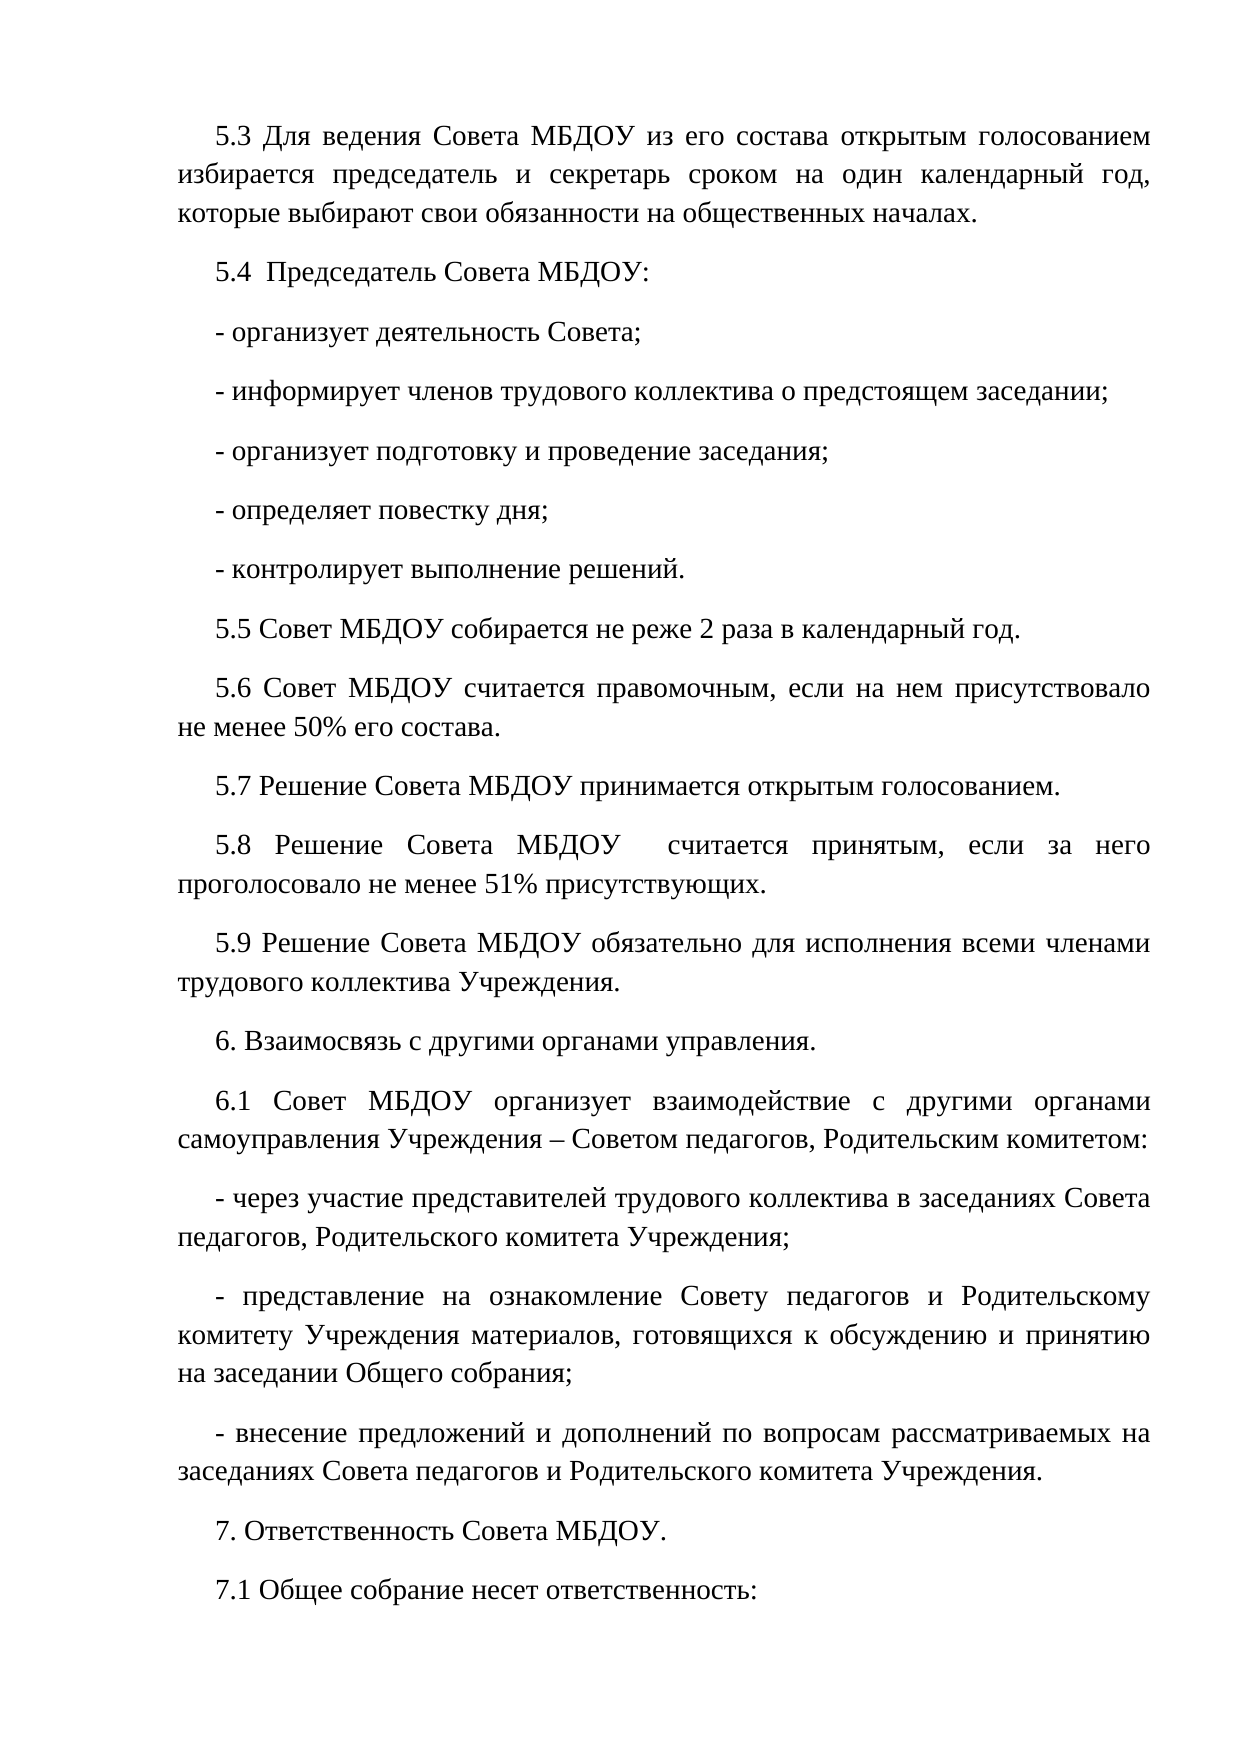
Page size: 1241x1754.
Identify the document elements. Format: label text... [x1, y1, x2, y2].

text 5.7 Решение Совета МБДОУ принимается открытым голосованием. [177, 768, 1152, 802]
text - через участие представителей трудового коллектива в заседаниях Совета педагогов, Родительского комитета Учреждения; [177, 1181, 1152, 1253]
text 5.9 Решение Совета МБДОУ обязательно для исполнения всеми членами трудового коллектива Учреждения. [177, 925, 1152, 997]
text - контролирует выполнение решений. [177, 551, 1152, 585]
text 5.3 Для ведения Совета МБДОУ из его состава открытым голосованием избирается председатель и секретарь сроком на один календарный год, которые выбирают свои обязанности на общественных началах. [177, 118, 1152, 229]
text 6. Взаимосвязь с другими органами управления. [177, 1023, 1152, 1057]
text 7.1 Общее собрание несет ответственность: [177, 1572, 1152, 1606]
text - организует деятельность Совета; [177, 314, 1152, 347]
text - представление на ознакомление Совету педагогов и Родительскому комитету Учреждения материалов, готовящихся к обсуждению и принятию на заседании Общего собрания; [177, 1278, 1152, 1389]
text 5.5 Совет МБДОУ собирается не реже 2 раза в календарный год. [177, 611, 1152, 644]
text - информирует членов трудового коллектива о предстоящем заседании; [177, 373, 1152, 407]
text 7. Ответственность Совета МБДОУ. [177, 1513, 1152, 1546]
text 6.1 Совет МБДОУ организует взаимодействие с другими органами самоуправления Учреждения – Советом педагогов, Родительским комитетом: [177, 1083, 1152, 1155]
text - определяет повестку дня; [177, 492, 1152, 526]
text 5.4 Председатель Совета МБДОУ: [177, 254, 1152, 288]
text 5.8 Решение Совета МБДОУ считается принятым, если за него проголосовало не менее 51% присутствующих. [177, 827, 1152, 899]
text - организует подготовку и проведение заседания; [177, 433, 1152, 466]
text - внесение предложений и дополнений по вопросам рассматриваемых на заседаниях Совета педагогов и Родительского комитета Учреждения. [177, 1415, 1152, 1487]
text 5.6 Совет МБДОУ считается правомочным, если на нем присутствовало не менее 50% его состава. [177, 670, 1152, 742]
